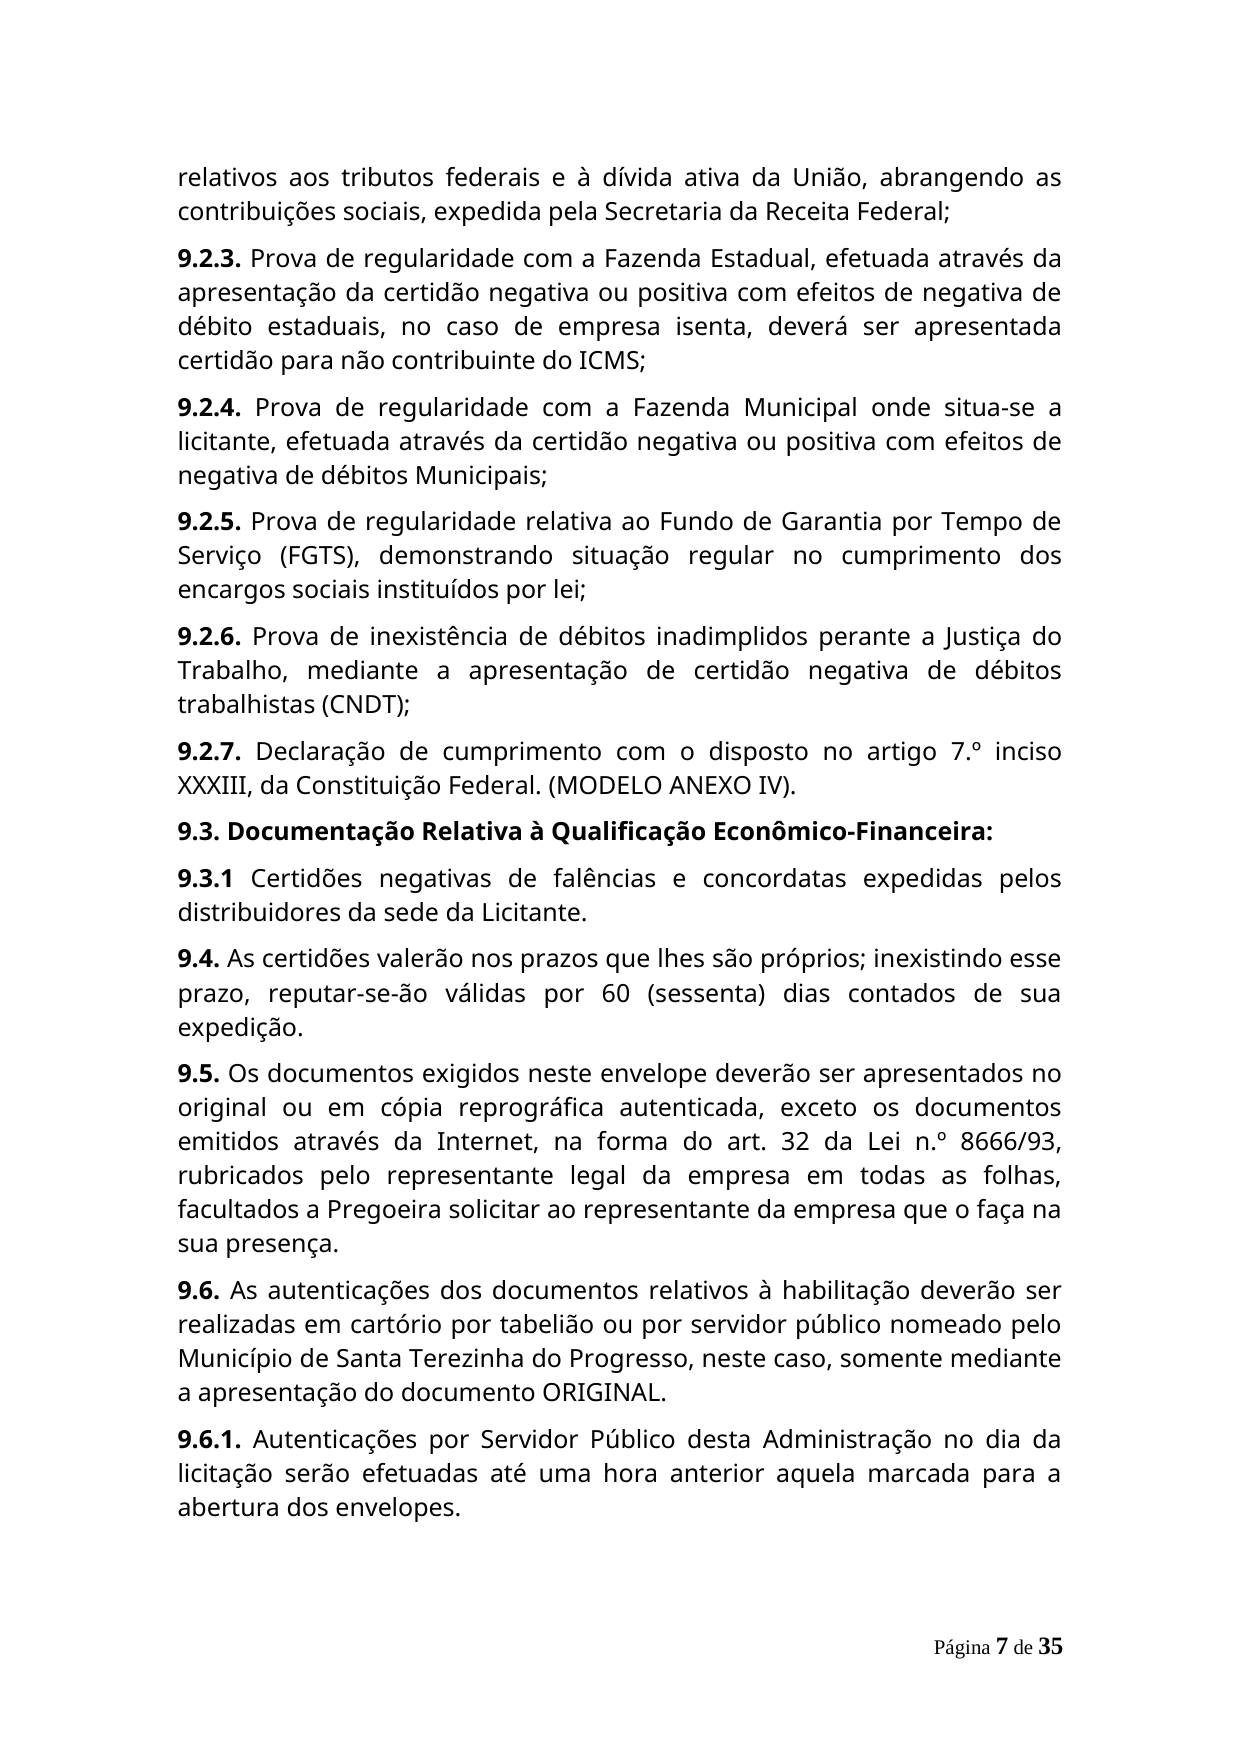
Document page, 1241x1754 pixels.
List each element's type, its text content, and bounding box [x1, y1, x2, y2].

text 9.6. As autenticações dos documentos relativos à habilitação deverão ser realizadas em cartório por tabelião ou por servidor público nomeado pelo Município de Santa Terezinha do Progresso, neste caso, somente mediante a apresentação do documento ORIGINAL. [177, 1273, 1063, 1409]
text 9.2.3. Prova de regularidade com a Fazenda Estadual, efetuada através da apresentação da certidão negativa ou positiva com efeitos de negativa de débito estaduais, no caso de empresa isenta, deverá ser apresentada certidão para não contribuinte do ICMS; [177, 241, 1063, 377]
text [177, 160, 1063, 228]
text 9.3.1 Certidões negativas de falências e concordatas expedidas pelos distribuidores da sede da Licitante. [177, 861, 1063, 929]
text 9.3. Documentação Relativa à Qualificação Econômico-Financeira: [177, 814, 1063, 848]
text 9.2.7. Declaração de cumprimento com o disposto no artigo 7.º inciso XXXIII, da Constituição Federal. (MODELO ANEXO IV). [177, 733, 1063, 801]
text 9.6.1. Autenticações por Servidor Público desta Administração no dia da licitação serão efetuadas até uma hora anterior aquela marcada para a abertura dos envelopes. [177, 1421, 1063, 1524]
text 9.2.4. Prova de regularidade com a Fazenda Municipal onde situa-se a licitante, efetuada através da certidão negativa ou positiva com efeitos de negativa de débitos Municipais; [177, 389, 1063, 491]
text 9.2.6. Prova de inexistência de débitos inadimplidos perante a Justiça do Trabalho, mediante a apresentação de certidão negativa de débitos trabalhistas (CNDT); [177, 619, 1063, 721]
text 9.4. As certidões valerão nos prazos que lhes são próprios; inexistindo esse prazo, reputar-se-ão válidas por 60 (sessenta) dias contados de sua expedição. [177, 941, 1063, 1043]
text 9.5. Os documentos exigidos neste envelope deverão ser apresentados no original ou em cópia reprográfica autenticada, exceto os documentos emitidos através da Internet, na forma do art. 32 da Lei n.º 8666/93, rubricados pelo representante legal da empresa em todas as folhas, facultados a Pregoeira solicitar ao representante da empresa que o faça na sua presença. [177, 1056, 1063, 1260]
text 9.2.5. Prova de regularidade relativa ao Fundo de Garantia por Tempo de Serviço (FGTS), demonstrando situação regular no cumprimento dos encargos sociais instituídos por lei; [177, 504, 1063, 606]
